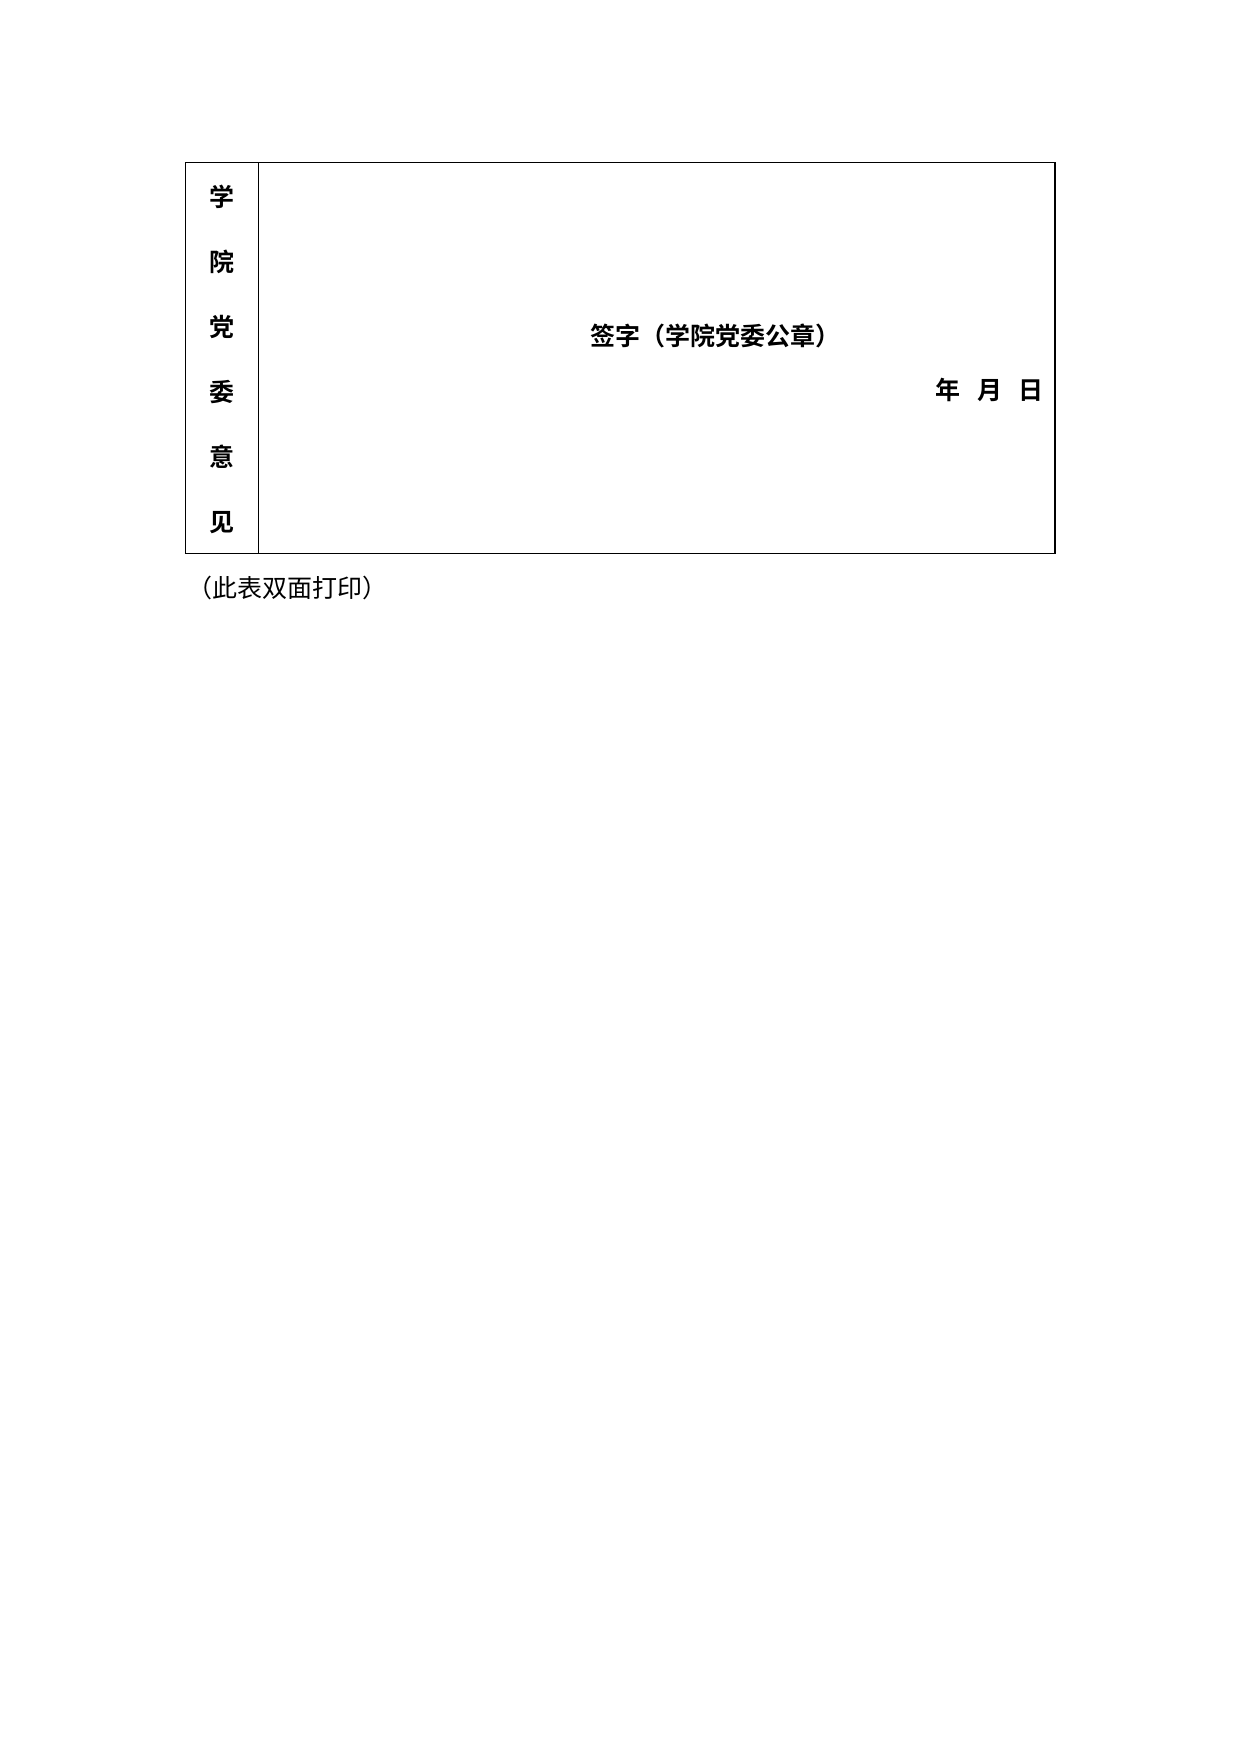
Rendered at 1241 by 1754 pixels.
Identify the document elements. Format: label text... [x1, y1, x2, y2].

table_cell 签字（学院党委公章） 年 月 日 [259, 163, 1054, 553]
table_cell 学 院 党 委 意 见 [186, 163, 258, 553]
text （此表双面打印） [187, 554, 1053, 619]
